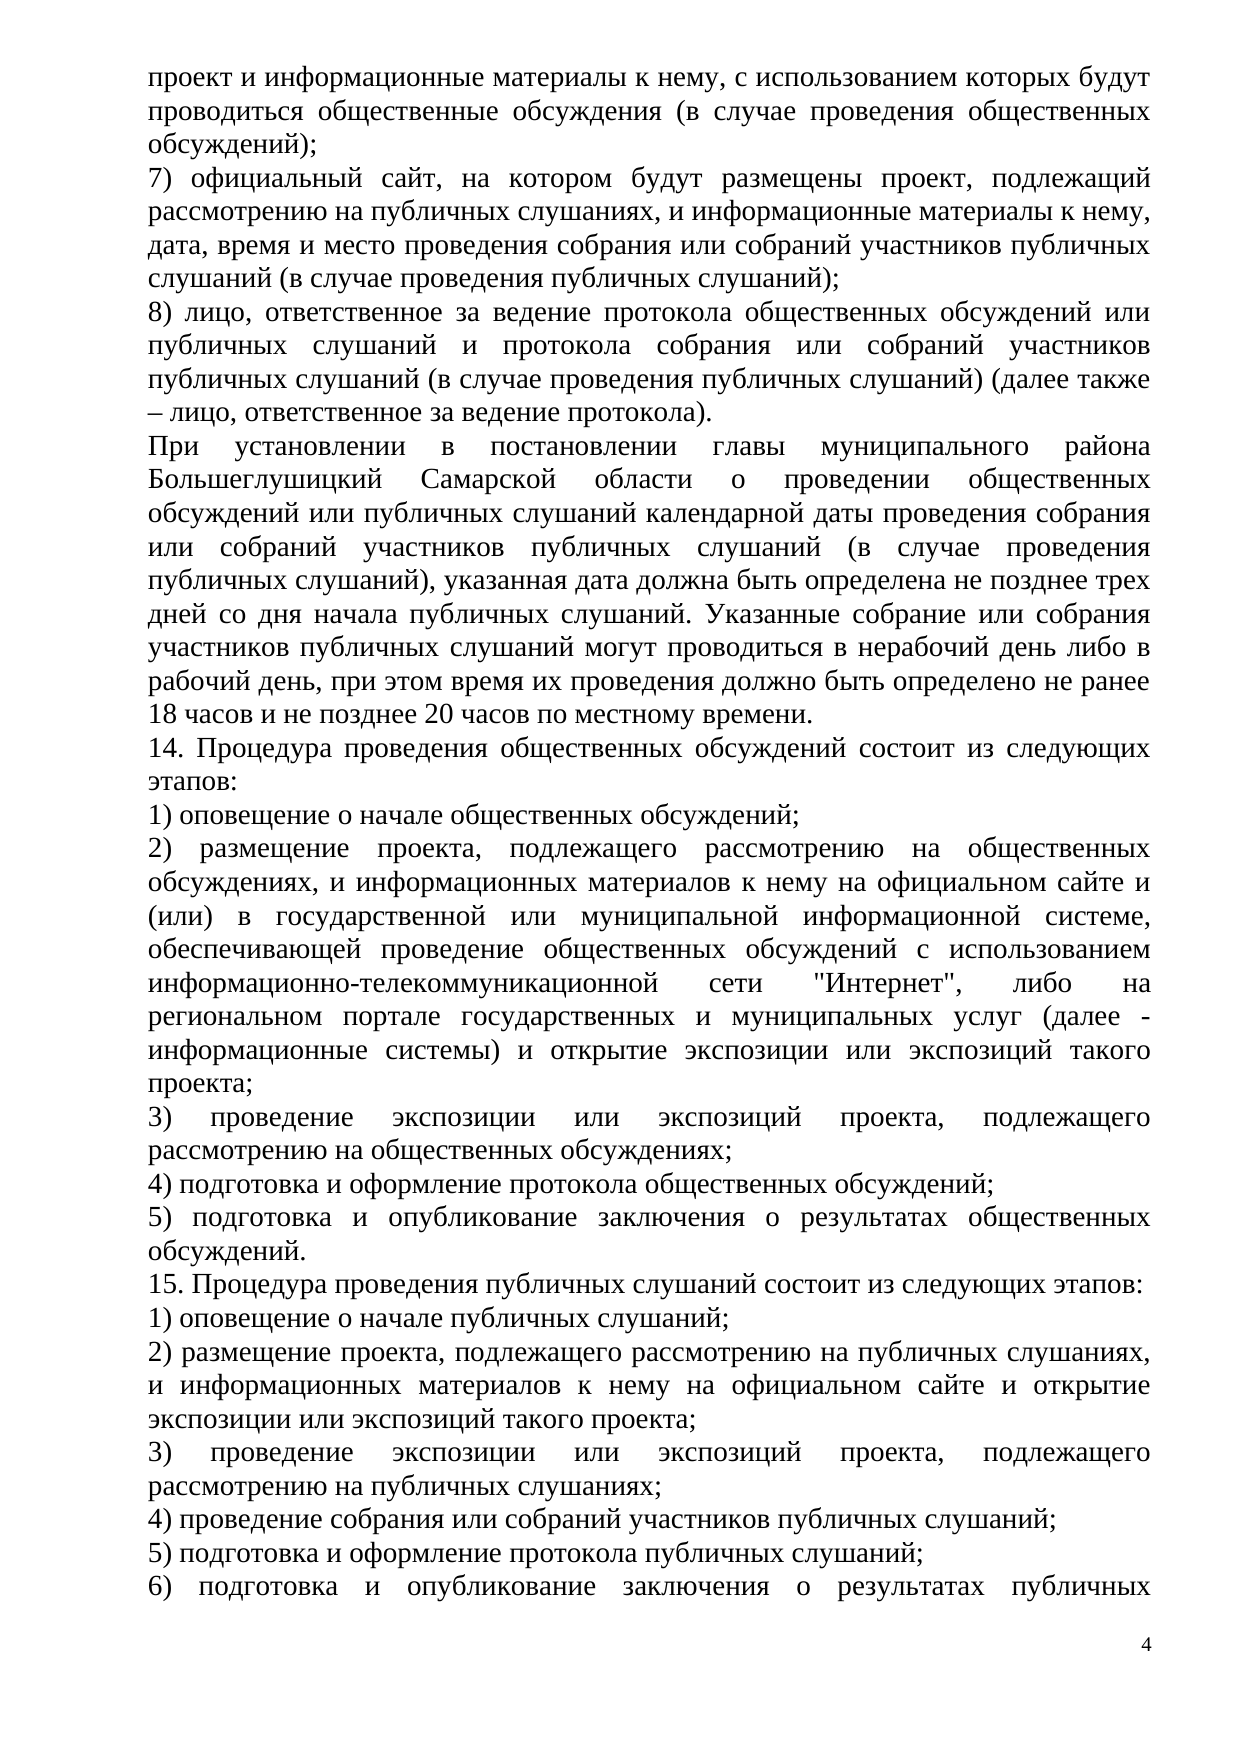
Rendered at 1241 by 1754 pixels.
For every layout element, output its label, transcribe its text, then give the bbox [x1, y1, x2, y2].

title 5) подготовка и опубликование заключения о результатах общественных обсуждений. [148, 1199, 1152, 1267]
title 3) проведение экспозиции или экспозиций проекта, подлежащего рассмотрению на публичных слушаниях; [148, 1434, 1152, 1501]
title 3) проведение экспозиции или экспозиций проекта, подлежащего рассмотрению на общественных обсуждениях; [148, 1099, 1152, 1166]
title 2) размещение проекта, подлежащего рассмотрению на публичных слушаниях, и информационных материалов к нему на официальном сайте и открытие экспозиции или экспозиций такого проекта; [148, 1334, 1152, 1434]
title 5) подготовка и оформление протокола публичных слушаний; [148, 1535, 1152, 1568]
title 15. Процедура проведения публичных слушаний состоит из следующих этапов: [148, 1267, 1152, 1300]
title 7) официальный сайт, на котором будут размещены проект, подлежащий рассмотрению на публичных слушаниях, и информационные материалы к нему, дата, время и место проведения собрания или собраний участников публичных слушаний (в случае проведения публичных слушаний); [148, 160, 1152, 294]
title 1) оповещение о начале публичных слушаний; [148, 1300, 1152, 1334]
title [148, 1568, 1152, 1602]
title 2) размещение проекта, подлежащего рассмотрению на общественных обсуждениях, и информационных материалов к нему на официальном сайте и (или) в государственной или муниципальной информационной системе, обеспечивающей проведение общественных обсуждений с использованием информационно-телекоммуникационной сети "Интернет", либо на региональном портале государственных и муниципальных услуг (далее - информационные системы) и открытие экспозиции или экспозиций такого проекта; [148, 831, 1152, 1099]
title 4) проведение собрания или собраний участников публичных слушаний; [148, 1501, 1152, 1535]
title 14. Процедура проведения общественных обсуждений состоит из следующих этапов: [148, 730, 1152, 797]
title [148, 59, 1152, 160]
title 4) подготовка и оформление протокола общественных обсуждений; [148, 1166, 1152, 1199]
title При установлении в постановлении главы муниципального района Большеглушицкий Самарской области о проведении общественных обсуждений или публичных слушаний календарной даты проведения собрания или собраний участников публичных слушаний (в случае проведения публичных слушаний), указанная дата должна быть определена не позднее трех дней со дня начала публичных слушаний. Указанные собрание или собрания участников публичных слушаний могут проводиться в нерабочий день либо в рабочий день, при этом время их проведения должно быть определено не ранее 18 часов и не позднее 20 часов по местному времени. [148, 428, 1152, 730]
title 1) оповещение о начале общественных обсуждений; [148, 797, 1152, 831]
title 8) лицо, ответственное за ведение протокола общественных обсуждений или публичных слушаний и протокола собрания или собраний участников публичных слушаний (в случае проведения публичных слушаний) (далее также – лицо, ответственное за ведение протокола). [148, 294, 1152, 428]
